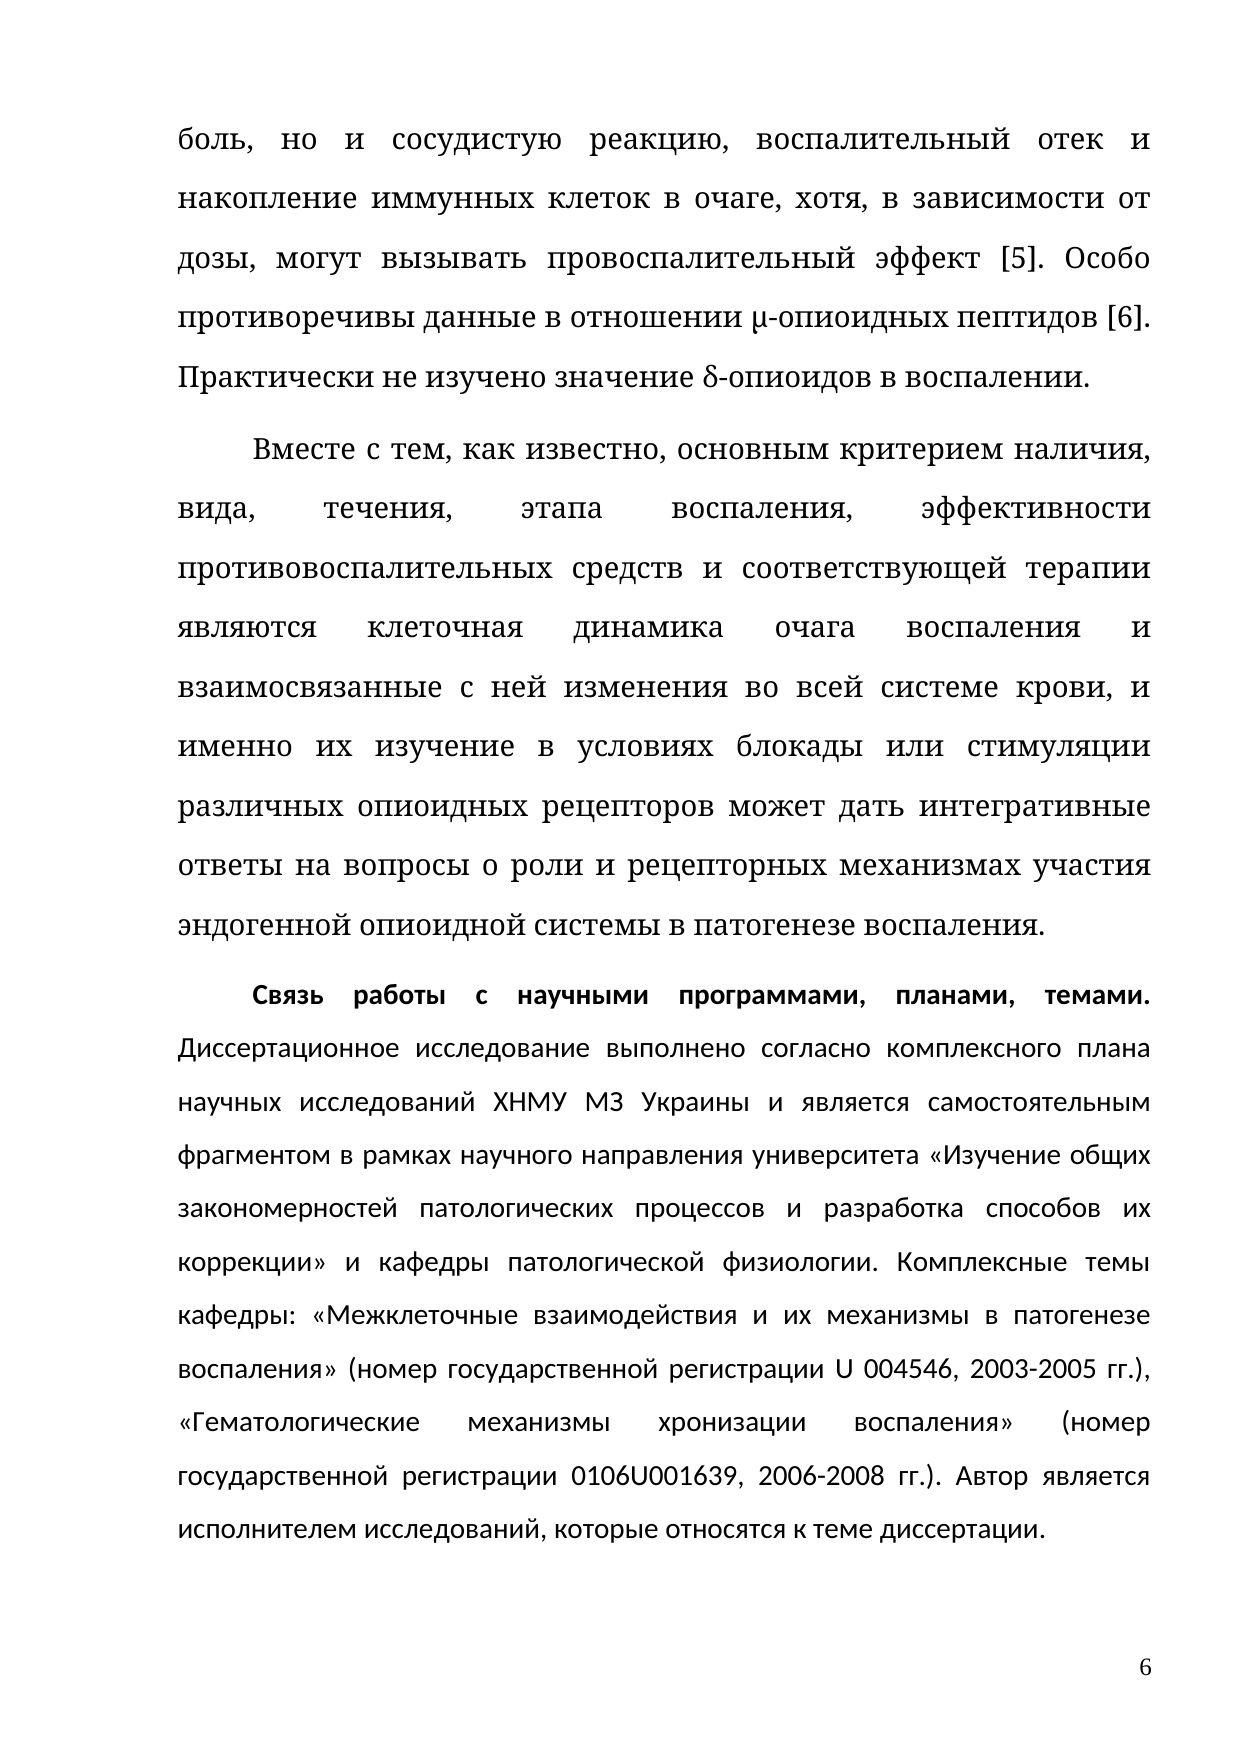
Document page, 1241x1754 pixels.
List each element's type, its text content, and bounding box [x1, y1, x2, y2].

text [177, 118, 1152, 396]
text Вместе с тем, как известно, основным критерием наличия, вида, течения, этапа воспаления, эффективности противовоспалительных средств и соответствующей терапии являются клеточная динамика очага воспаления и взаимосвязанные с ней изменения во всей системе крови, и именно их изучение в условиях блокады или стимуляции различных опиоидных рецепторов может дать интегративные ответы на вопросы о роли и рецепторных механизмах участия эндогенной опиоидной системы в патогенезе воспаления. [177, 428, 1152, 943]
text Связь работы с научными программами, планами, темами. Диссертационное исследование выполнено согласно комплексного плана научных исследований ХНМУ МЗ Украины и является самостоятельным фрагментом в рамках научного направления университета «Изучение общих закономерностей патологических процессов и разработка способов их коррекции» и кафедры патологической физиологии. Комплексные темы кафедры: «Межклеточные взаимодействия и их механизмы в патогенезе воспаления» (номер государственной регистрации U 004546, 2003-2005 гг.), «Гематологические механизмы хронизации воспаления» (номер государственной регистрации 0106U001639, 2006-2008 гг.). Автор является исполнителем исследований, которые относятся к теме диссертации. [177, 976, 1152, 1546]
